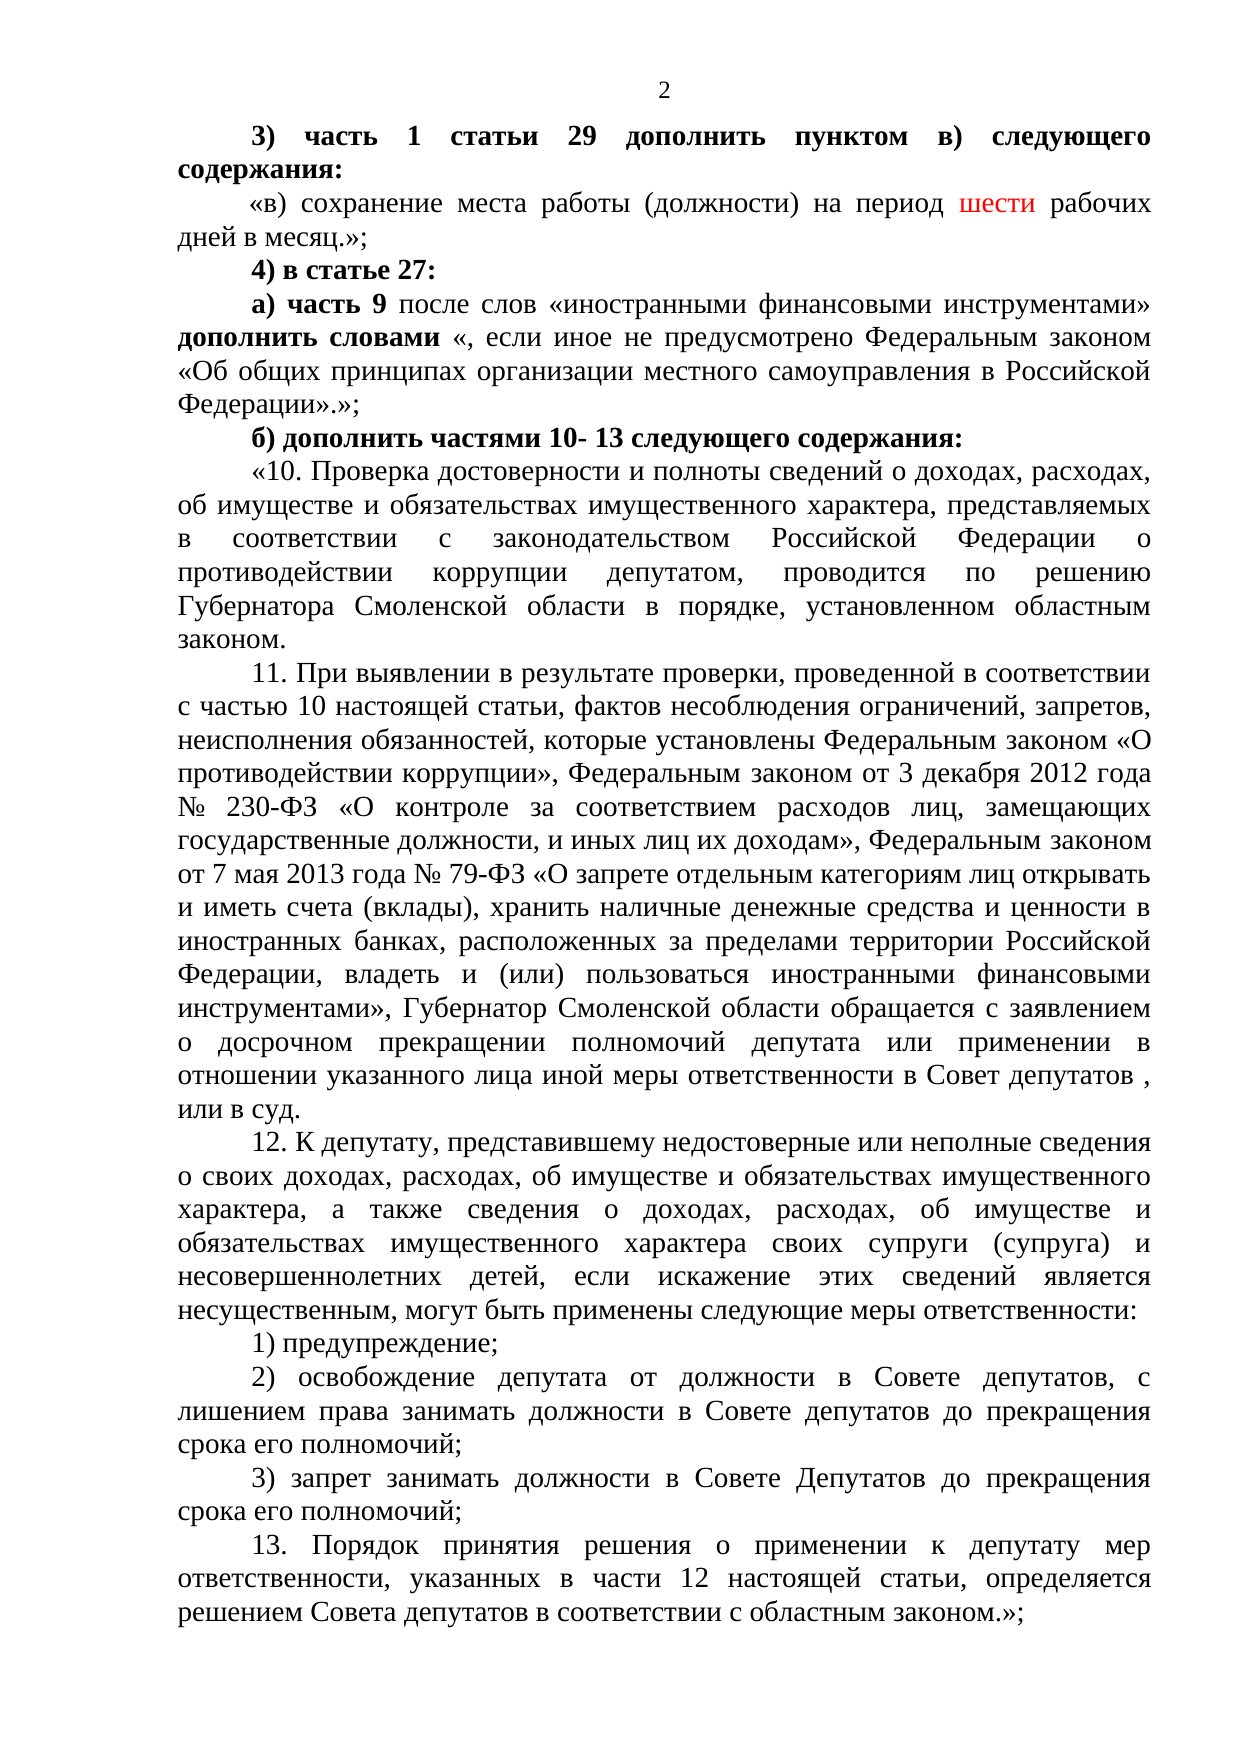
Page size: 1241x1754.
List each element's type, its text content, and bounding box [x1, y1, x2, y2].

text 12. К депутату, представившему недостоверные или неполные сведения о своих доходах, расходах, об имуществе и обязательствах имущественного характера, а также сведения о доходах, расходах, об имуществе и обязательствах имущественного характера своих супруги (супруга) и несовершеннолетних детей, если искажение этих сведений является несущественным, могут быть применены следующие меры ответственности: [177, 1124, 1152, 1326]
text 3) запрет занимать должности в Совете Депутатов до прекращения срока его полномочий; [177, 1460, 1152, 1527]
text а) часть 9 после слов «иностранными финансовыми инструментами» дополнить словами «, если иное не предусмотрено Федеральным законом «Об общих принципах организации местного самоуправления в Российской Федерации».»; [177, 286, 1152, 420]
text 4) в статье 27: [177, 252, 1152, 286]
text 13. Порядок принятия решения о применении к депутату мер ответственности, указанных в части 12 настоящей статьи, определяется решением Совета депутатов в соответствии с областным законом.»; [177, 1527, 1152, 1627]
text 3) часть 1 статьи 29 дополнить пунктом в) следующего содержания: [177, 118, 1152, 185]
text 11. При выявлении в результате проверки, проведенной в соответствии с частью 10 настоящей статьи, фактов несоблюдения ограничений, запретов, неисполнения обязанностей, которые установлены Федеральным законом «О противодействии коррупции», Федеральным законом от 3 декабря 2012 года № 230-ФЗ «О контроле за соответствием расходов лиц, замещающих государственные должности, и иных лиц их доходам», Федеральным законом от 7 мая 2013 года № 79-ФЗ «О запрете отдельным категориям лиц открывать и иметь счета (вклады), хранить наличные денежные средства и ценности в иностранных банках, расположенных за пределами территории Российской Федерации, владеть и (или) пользоваться иностранными финансовыми инструментами», Губернатор Смоленской области обращается с заявлением о досрочном прекращении полномочий депутата или применении в отношении указанного лица иной меры ответственности в Совет депутатов , или в суд. [177, 655, 1152, 1124]
text 1) предупреждение; [177, 1326, 1152, 1359]
text 2) освобождение депутата от должности в Совете депутатов, с лишением права занимать должности в Совете депутатов до прекращения срока его полномочий; [177, 1359, 1152, 1460]
text б) дополнить частями 10- 13 следующего содержания: [177, 420, 1152, 453]
text «10. Проверка достоверности и полноты сведений о доходах, расходах, об имуществе и обязательствах имущественного характера, представляемых в соответствии с законодательством Российской Федерации о противодействии коррупции депутатом, проводится по решению Губернатора Смоленской области в порядке, установленном областным законом. [177, 453, 1152, 655]
text «в) сохранение места работы (должности) на период шести рабочих дней в месяц.»; [177, 185, 1152, 252]
